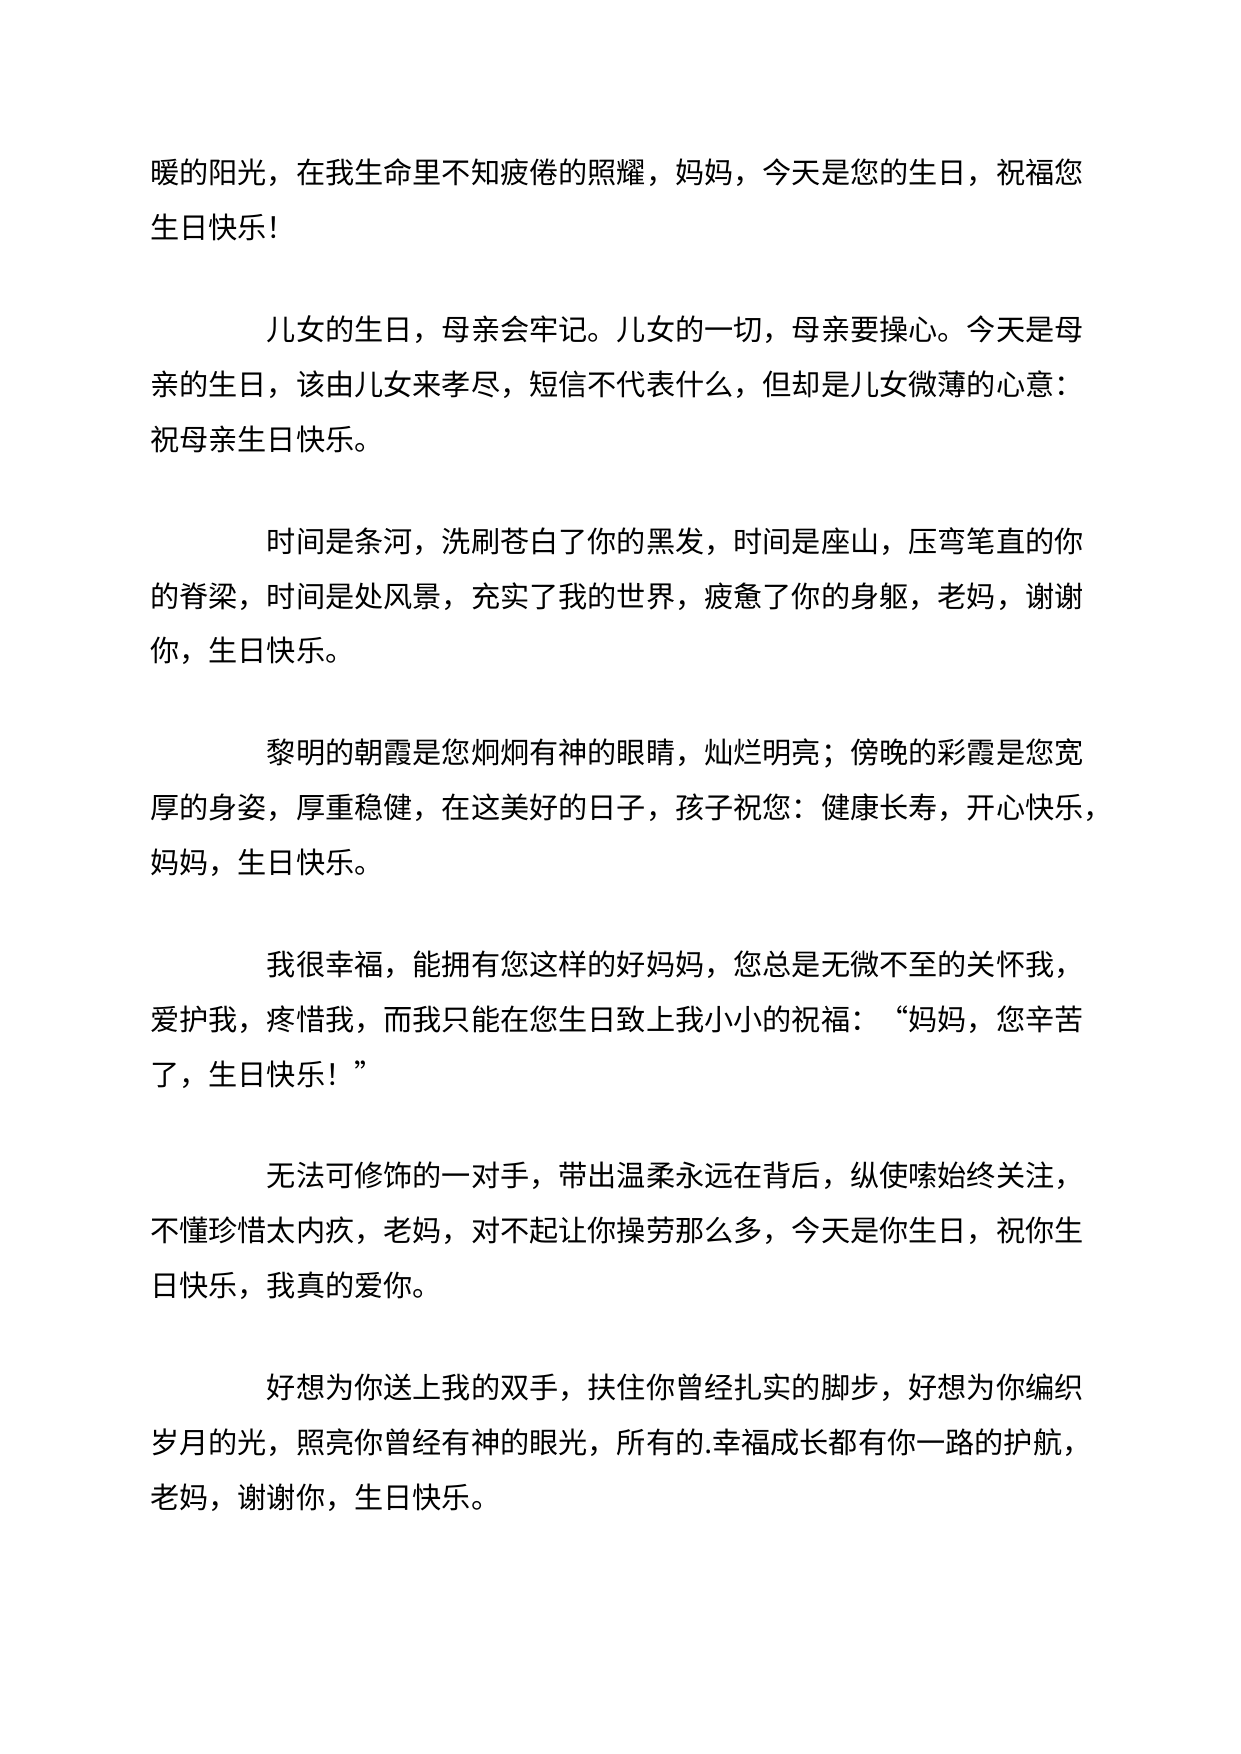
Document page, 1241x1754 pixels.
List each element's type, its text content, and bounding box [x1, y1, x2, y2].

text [150, 150, 1090, 247]
text 黎明的朝霞是您炯炯有神的眼睛，灿烂明亮；傍晚的彩霞是您宽厚的身姿，厚重稳健，在这美好的日子，孩子祝您：健康长寿，开心快乐，妈妈，生日快乐。 [150, 730, 1090, 882]
text 好想为你送上我的双手，扶住你曾经扎实的脚步，好想为你编织岁月的光，照亮你曾经有神的眼光，所有的.幸福成长都有你一路的护航，老妈，谢谢你，生日快乐。 [150, 1364, 1090, 1517]
text 我很幸福，能拥有您这样的好妈妈，您总是无微不至的关怀我，爱护我，疼惜我，而我只能在您生日致上我小小的祝福：“妈妈，您辛苦了，生日快乐！” [150, 941, 1090, 1093]
text 儿女的生日，母亲会牢记。儿女的一切，母亲要操心。今天是母亲的生日，该由儿女来孝尽，短信不代表什么，但却是儿女微薄的心意：祝母亲生日快乐。 [150, 307, 1090, 459]
text 无法可修饰的一对手，带出温柔永远在背后，纵使嗦始终关注，不懂珍惜太内疚，老妈，对不起让你操劳那么多，今天是你生日，祝你生日快乐，我真的爱你。 [150, 1153, 1090, 1305]
text 时间是条河，洗刷苍白了你的黑发，时间是座山，压弯笔直的你的脊梁，时间是处风景，充实了我的世界，疲惫了你的身躯，老妈，谢谢你，生日快乐。 [150, 518, 1090, 670]
